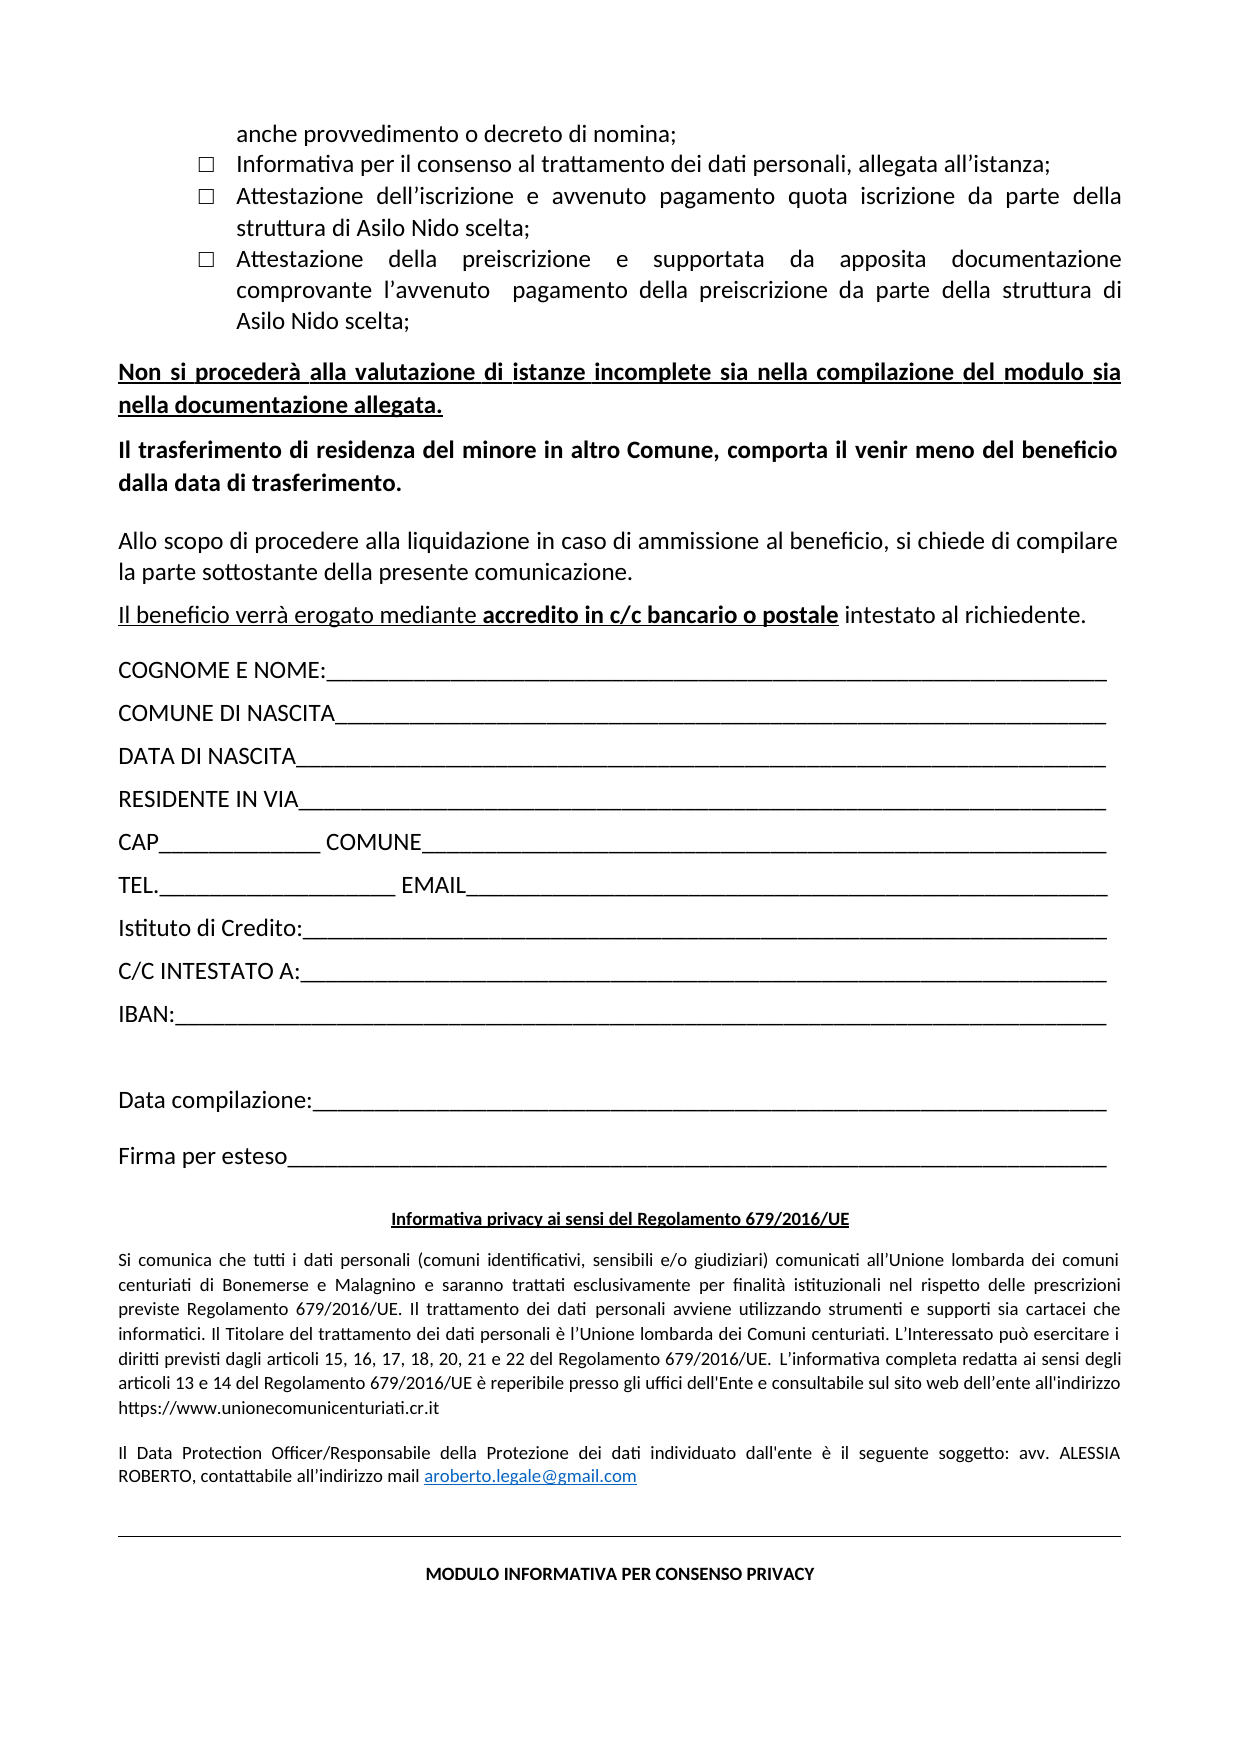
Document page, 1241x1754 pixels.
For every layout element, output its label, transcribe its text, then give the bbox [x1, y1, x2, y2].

text COGNOME E NOME: [118, 654, 1122, 685]
text IBAN: [118, 998, 1122, 1029]
text RESIDENTE IN VIA [118, 783, 1122, 814]
subtitle MODULO INFORMATIVA PER CONSENSO PRIVACY [118, 1562, 1121, 1584]
text Si comunica che tutti i dati personali (comuni identificativi, sensibili e/o giudiziari) comunicati all’Unione lombarda dei comuni centuriati di Bonemerse e Malagnino e saranno trattati esclusivamente per finalità istituzionali nel rispetto delle prescrizioni previste Regolamento 679/2016/UE. Il trattamento dei dati personali avviene utilizzando strumenti e supporti sia cartacei che informatici. Il Titolare del trattamento dei dati personali è l’Unione lombarda dei Comuni centuriati. L’Interessato può esercitare i diritti previsti dagli articoli 15, 16, 17, 18, 20, 21 e 22 del Regolamento 679/2016/UE. L’informativa completa redatta ai sensi degli articoli 13 e 14 del Regolamento 679/2016/UE è reperibile presso gli uffici dell'Ente e consultabile sul sito web dell’ente all'indirizzo https://www.unionecomunicenturiati.cr.it [118, 1248, 1122, 1419]
text Data compilazione: [118, 1084, 1122, 1115]
list Attestazione dell’iscrizione e avvenuto pagamento quota iscrizione da parte della struttura di Asilo Nido scelta; [199, 180, 1122, 243]
subtitle Non si procederà alla valutazione di istanze incomplete sia nella compilazione del modulo sia nella documentazione allegata. [118, 356, 1122, 419]
text Firma per esteso [118, 1140, 1122, 1171]
list Informativa per il consenso al trattamento dei dati personali, allegata all’istanza; [199, 149, 1122, 180]
text C/C INTESTATO A: [118, 956, 1122, 986]
text Istituto di Credito: [118, 912, 1122, 943]
text Il trasferimento di residenza del minore in altro Comune, comporta il venir meno del beneficio dalla data di trasferimento. [118, 434, 1122, 498]
text Allo scopo di procedere alla liquidazione in caso di ammissione al beneficio, si chiede di compilare la parte sottostante della presente comunicazione. [118, 525, 1122, 586]
text DATA DI NASCITA [118, 740, 1122, 771]
list Attestazione della preiscrizione e supportata da apposita documentazione comprovante l’avvenuto pagamento della preiscrizione da parte della struttura di Asilo Nido scelta; [199, 243, 1122, 336]
text Il beneficio verrà erogato mediante accredito in c/c bancario o postale intestato al richiedente. [118, 599, 1122, 629]
text TEL.___________________ EMAIL [118, 869, 1122, 900]
text CAP_____________ COMUNE [118, 826, 1122, 857]
text Informativa privacy ai sensi del Regolamento 679/2016/UE [118, 1207, 1122, 1229]
text Il Data Protection Officer/Responsabile della Protezione dei dati individuato dall'ente è il seguente soggetto: avv. ALESSIA ROBERTO, contattabile all’indirizzo mail aroberto.legale@gmail.com [118, 1441, 1122, 1487]
text COMUNE DI NASCITA [118, 697, 1122, 728]
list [199, 118, 1122, 149]
